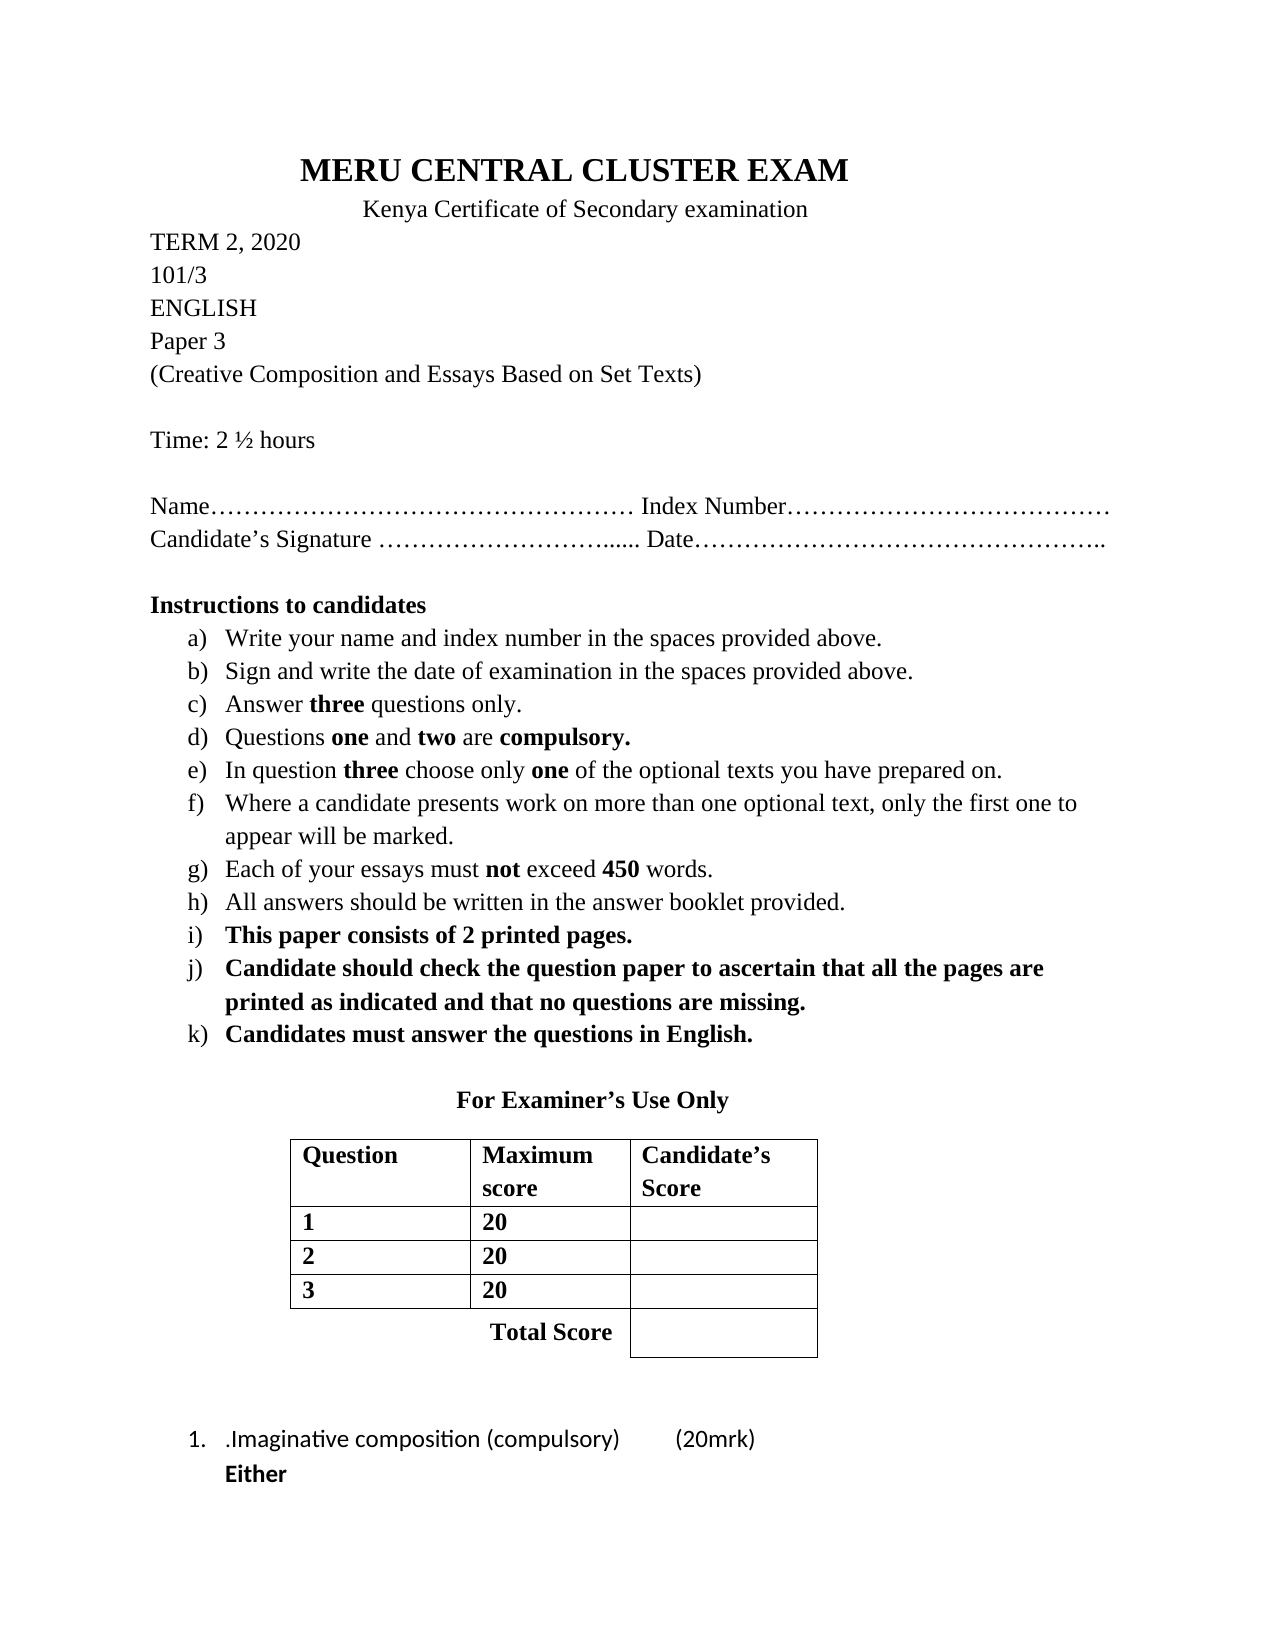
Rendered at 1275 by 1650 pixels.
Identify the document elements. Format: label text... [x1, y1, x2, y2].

text ENGLISH [150, 293, 1125, 322]
list This paper consists of 2 printed pages. [187, 921, 1125, 949]
table_header Maximum score [471, 1140, 630, 1206]
table_cell [631, 1241, 817, 1274]
table_cell 20 [471, 1241, 630, 1274]
list Candidates must answer the questions in English. [187, 1019, 1125, 1048]
text TERM 2, 2020 [150, 227, 1125, 256]
list Candidate should check the question paper to ascertain that all the pages are printed as indicated and that no questions are missing. [187, 953, 1125, 1015]
text 101/3 [150, 260, 1125, 289]
list In question three choose only one of the optional texts you have prepared on. [187, 755, 1125, 784]
text Candidate’s Signature ………………………...... Date………………………………………….. [150, 524, 1125, 553]
list All answers should be written in the answer booklet provided. [187, 887, 1125, 916]
text Name…………………………………………… Index Number………………………………… [150, 491, 1125, 520]
table_cell [631, 1309, 817, 1357]
list Where a candidate presents work on more than one optional text, only the first one to appear will be marked. [187, 788, 1125, 850]
list .Imaginative composition (compulsory) (20mrk) [187, 1423, 1125, 1453]
list Questions one and two are compulsory. [187, 722, 1125, 751]
table_cell 20 [471, 1207, 630, 1240]
list Each of your essays must not exceed 450 words. [187, 854, 1125, 883]
list Answer three questions only. [187, 689, 1125, 718]
table_header Question [291, 1140, 470, 1206]
text (Creative Composition and Essays Based on Set Texts) [150, 359, 1125, 388]
table_cell 3 [291, 1275, 470, 1308]
table_header Candidate’s Score [631, 1140, 817, 1206]
text Time: 2 ½ hours [150, 425, 1125, 454]
table_cell 1 [291, 1207, 470, 1240]
table_cell Total Score [291, 1309, 630, 1357]
list Either [225, 1458, 1125, 1488]
text For Examiner’s Use Only [150, 1086, 1125, 1114]
text MERU CENTRAL CLUSTER EXAM [150, 150, 1125, 188]
text Paper 3 [150, 326, 1125, 355]
text Kenya Certificate of Secondary examination [150, 194, 1125, 223]
list Write your name and index number in the spaces provided above. [187, 623, 1125, 652]
table_cell [631, 1207, 817, 1240]
table_cell 2 [291, 1241, 470, 1274]
list Sign and write the date of examination in the spaces provided above. [187, 656, 1125, 685]
text Instructions to candidates [150, 590, 1125, 619]
table_cell 20 [471, 1275, 630, 1308]
table_cell [631, 1275, 817, 1308]
